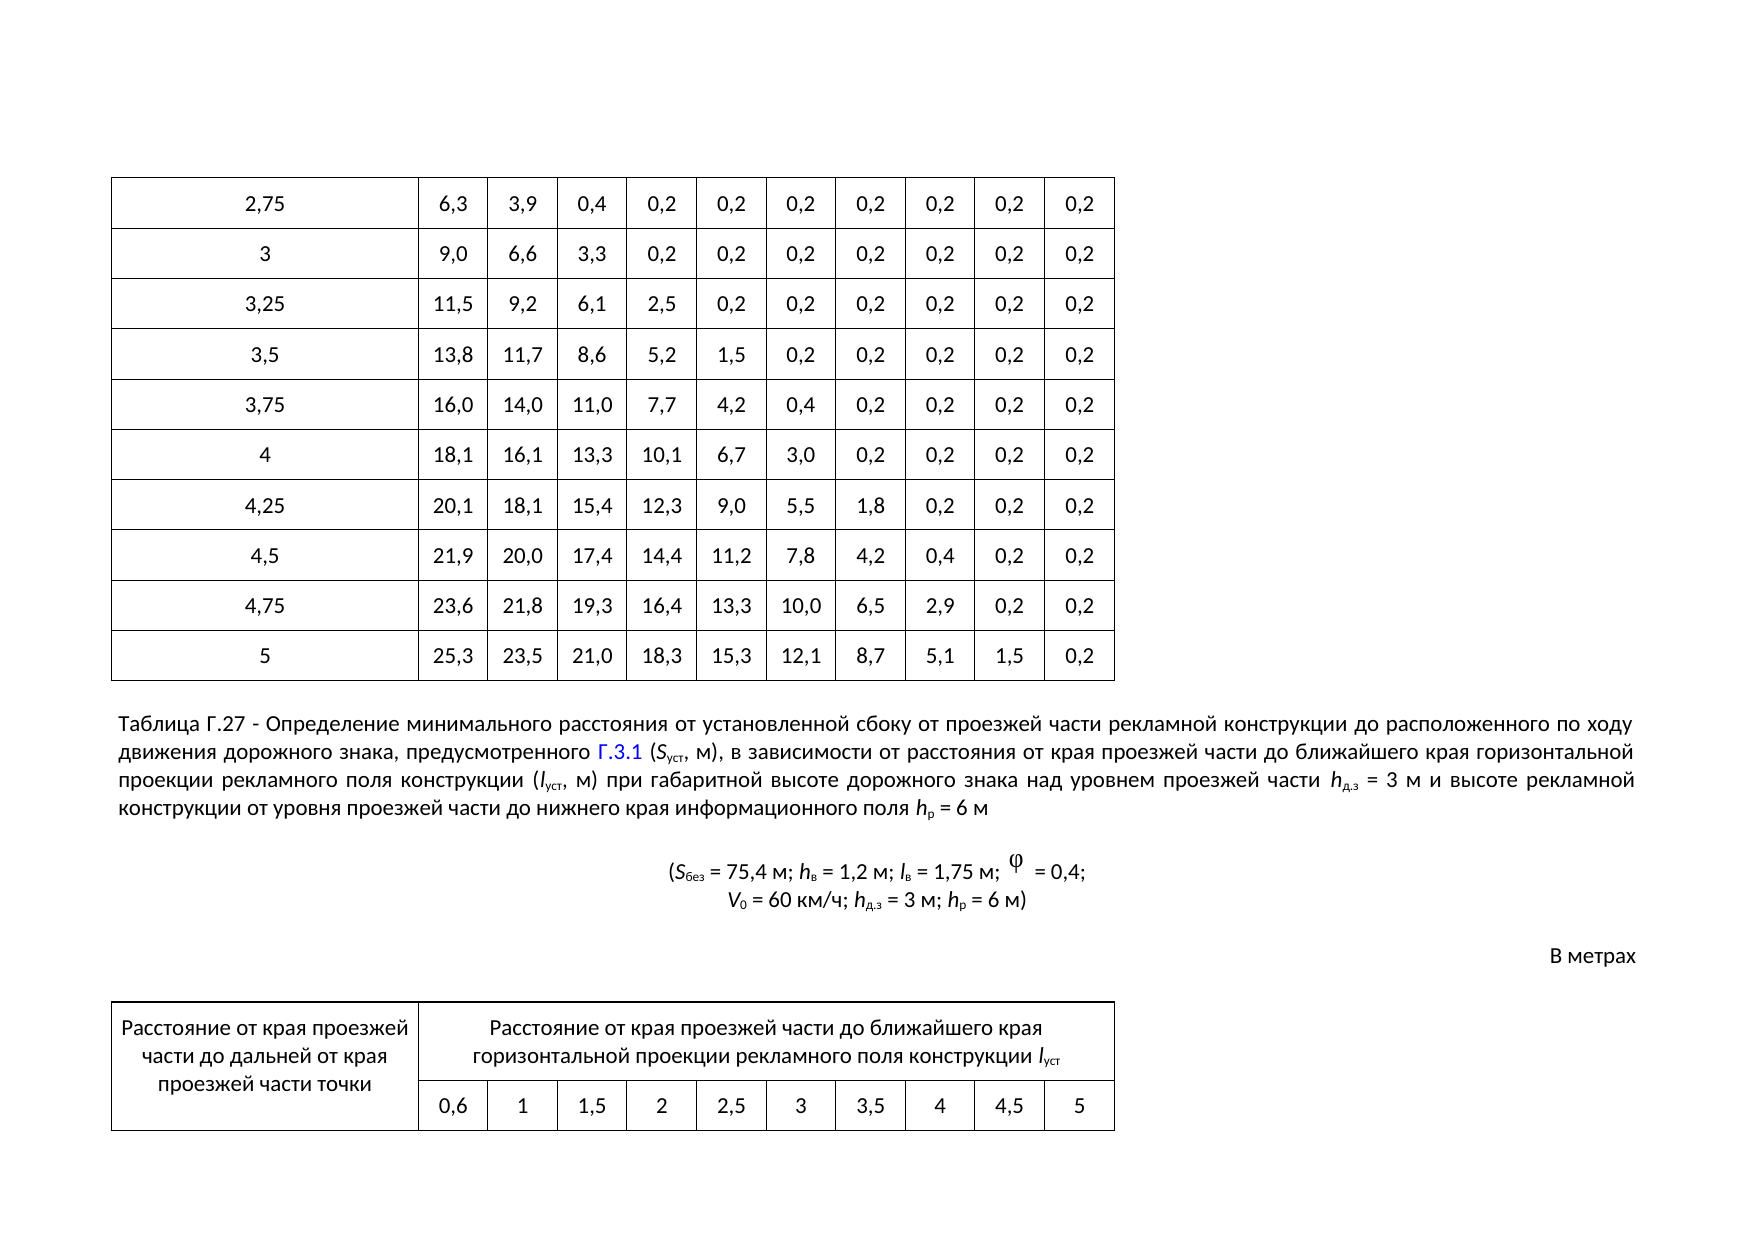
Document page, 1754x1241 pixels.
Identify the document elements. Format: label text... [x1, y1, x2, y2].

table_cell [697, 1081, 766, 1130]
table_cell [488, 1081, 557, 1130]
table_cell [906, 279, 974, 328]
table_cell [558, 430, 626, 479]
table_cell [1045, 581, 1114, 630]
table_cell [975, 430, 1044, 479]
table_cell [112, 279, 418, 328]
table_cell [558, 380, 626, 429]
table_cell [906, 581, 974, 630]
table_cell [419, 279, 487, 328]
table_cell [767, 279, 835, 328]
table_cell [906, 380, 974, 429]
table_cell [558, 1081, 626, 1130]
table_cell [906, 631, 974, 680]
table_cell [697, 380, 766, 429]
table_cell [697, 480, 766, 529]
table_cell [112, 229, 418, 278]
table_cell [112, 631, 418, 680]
text Таблица Г.27 - Определение минимального расстояния от установленной сбоку от проезжей части рекламной конструкции до расположенного по ходу движения дорожного знака, предусмотренного Г.3.1 (Sуст, м), в зависимости от расстояния от края проезжей части до ближайшего края горизонтальной проекции рекламного поля конструкции (lуст, м) при габаритной высоте дорожного знака над уровнем проезжей части hд.з = 3 м и высоте рекламной конструкции от уровня проезжей части до нижнего края информационного поля hр = 6 м [118, 709, 1636, 821]
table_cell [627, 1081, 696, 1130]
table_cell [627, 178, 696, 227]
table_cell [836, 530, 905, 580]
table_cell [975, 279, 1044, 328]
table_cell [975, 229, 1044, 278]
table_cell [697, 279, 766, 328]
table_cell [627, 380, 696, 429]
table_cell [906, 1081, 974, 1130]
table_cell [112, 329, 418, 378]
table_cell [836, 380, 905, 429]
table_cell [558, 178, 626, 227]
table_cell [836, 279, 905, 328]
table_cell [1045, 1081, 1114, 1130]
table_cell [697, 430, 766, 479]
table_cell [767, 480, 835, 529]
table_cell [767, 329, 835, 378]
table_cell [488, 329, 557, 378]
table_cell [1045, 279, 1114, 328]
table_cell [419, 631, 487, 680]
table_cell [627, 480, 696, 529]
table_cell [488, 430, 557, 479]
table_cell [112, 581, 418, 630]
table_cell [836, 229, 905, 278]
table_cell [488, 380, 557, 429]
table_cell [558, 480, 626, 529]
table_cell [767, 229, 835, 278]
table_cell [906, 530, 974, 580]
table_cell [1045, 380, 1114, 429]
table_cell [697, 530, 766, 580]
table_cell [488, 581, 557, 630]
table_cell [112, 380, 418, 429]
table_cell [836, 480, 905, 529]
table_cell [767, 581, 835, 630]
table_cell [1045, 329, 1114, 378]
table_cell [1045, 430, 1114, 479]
text (Sбез = 75,4 м; hв = 1,2 м; lв = 1,75 м; = 0,4; [118, 849, 1636, 885]
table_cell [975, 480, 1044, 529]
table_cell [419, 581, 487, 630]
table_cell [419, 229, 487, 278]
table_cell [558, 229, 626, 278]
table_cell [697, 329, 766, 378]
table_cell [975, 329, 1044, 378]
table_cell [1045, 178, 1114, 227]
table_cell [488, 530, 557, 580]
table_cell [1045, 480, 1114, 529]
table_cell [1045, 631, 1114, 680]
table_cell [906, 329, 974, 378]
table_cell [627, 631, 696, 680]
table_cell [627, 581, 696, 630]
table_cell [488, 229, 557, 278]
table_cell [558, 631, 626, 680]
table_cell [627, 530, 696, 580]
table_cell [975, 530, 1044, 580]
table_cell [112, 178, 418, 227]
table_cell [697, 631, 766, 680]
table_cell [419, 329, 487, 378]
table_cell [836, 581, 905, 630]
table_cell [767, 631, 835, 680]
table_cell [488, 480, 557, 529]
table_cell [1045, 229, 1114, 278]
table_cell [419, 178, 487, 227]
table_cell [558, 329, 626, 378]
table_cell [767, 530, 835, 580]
text В метрах [118, 941, 1636, 969]
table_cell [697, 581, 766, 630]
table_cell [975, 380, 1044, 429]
text V0 = 60 км/ч; hд.з = 3 м; hр = 6 м) [118, 885, 1636, 913]
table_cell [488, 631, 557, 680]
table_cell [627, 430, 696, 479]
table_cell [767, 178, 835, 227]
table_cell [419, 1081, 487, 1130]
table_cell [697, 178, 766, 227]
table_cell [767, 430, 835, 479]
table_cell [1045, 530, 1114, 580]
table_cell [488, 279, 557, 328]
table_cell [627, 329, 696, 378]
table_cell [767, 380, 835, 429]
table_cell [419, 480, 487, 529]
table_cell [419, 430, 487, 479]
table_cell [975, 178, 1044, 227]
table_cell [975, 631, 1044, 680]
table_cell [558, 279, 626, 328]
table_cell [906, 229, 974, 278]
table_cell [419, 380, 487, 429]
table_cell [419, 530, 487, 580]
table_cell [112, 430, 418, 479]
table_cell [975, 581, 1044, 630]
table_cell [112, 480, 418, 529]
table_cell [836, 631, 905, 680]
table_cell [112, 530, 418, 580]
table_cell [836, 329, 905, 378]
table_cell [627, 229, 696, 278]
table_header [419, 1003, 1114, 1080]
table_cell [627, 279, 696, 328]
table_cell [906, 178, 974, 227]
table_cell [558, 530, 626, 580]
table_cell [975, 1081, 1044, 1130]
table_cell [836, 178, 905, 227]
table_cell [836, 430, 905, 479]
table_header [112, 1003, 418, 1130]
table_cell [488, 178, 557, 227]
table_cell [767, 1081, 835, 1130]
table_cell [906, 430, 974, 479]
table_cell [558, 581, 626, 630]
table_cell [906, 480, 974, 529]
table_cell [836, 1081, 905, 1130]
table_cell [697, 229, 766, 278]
